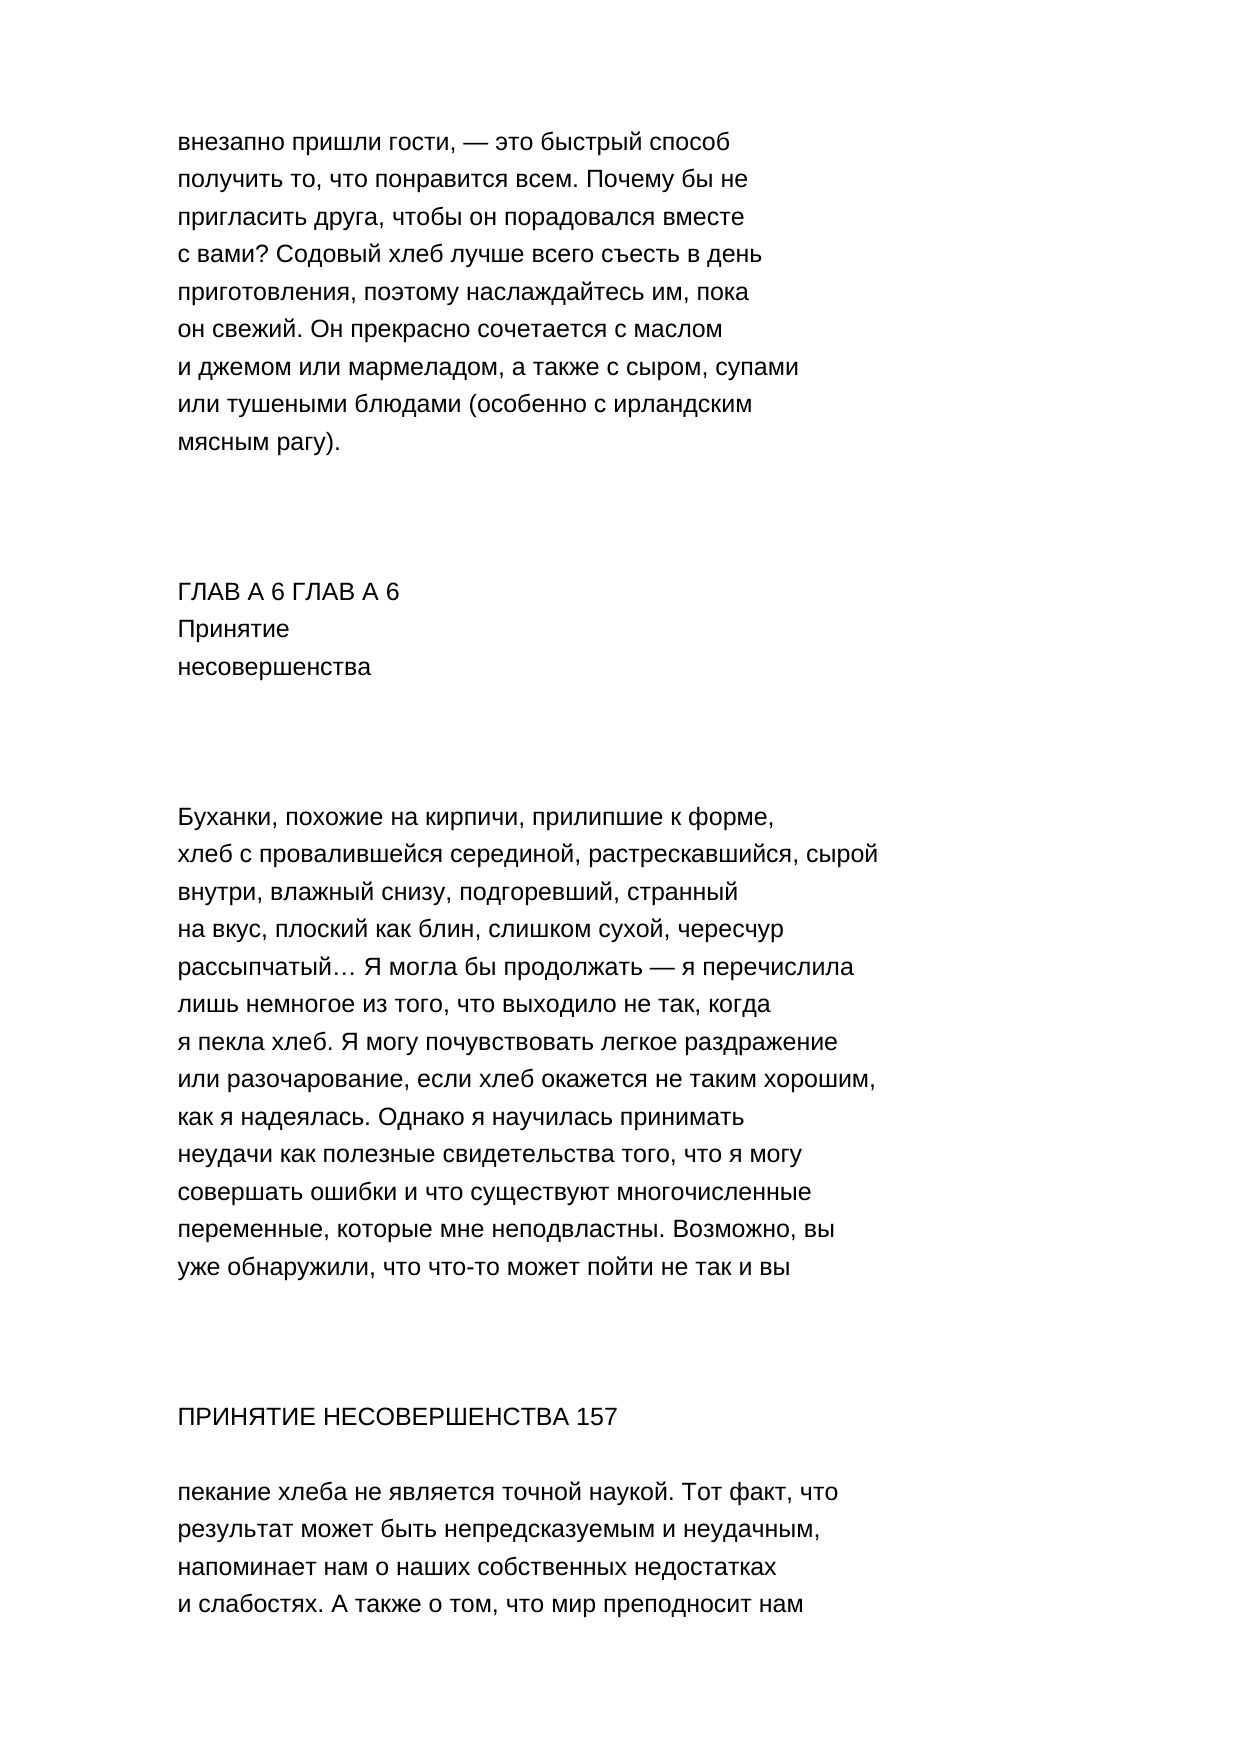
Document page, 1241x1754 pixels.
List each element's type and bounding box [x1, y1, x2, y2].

text [177, 118, 1152, 1618]
